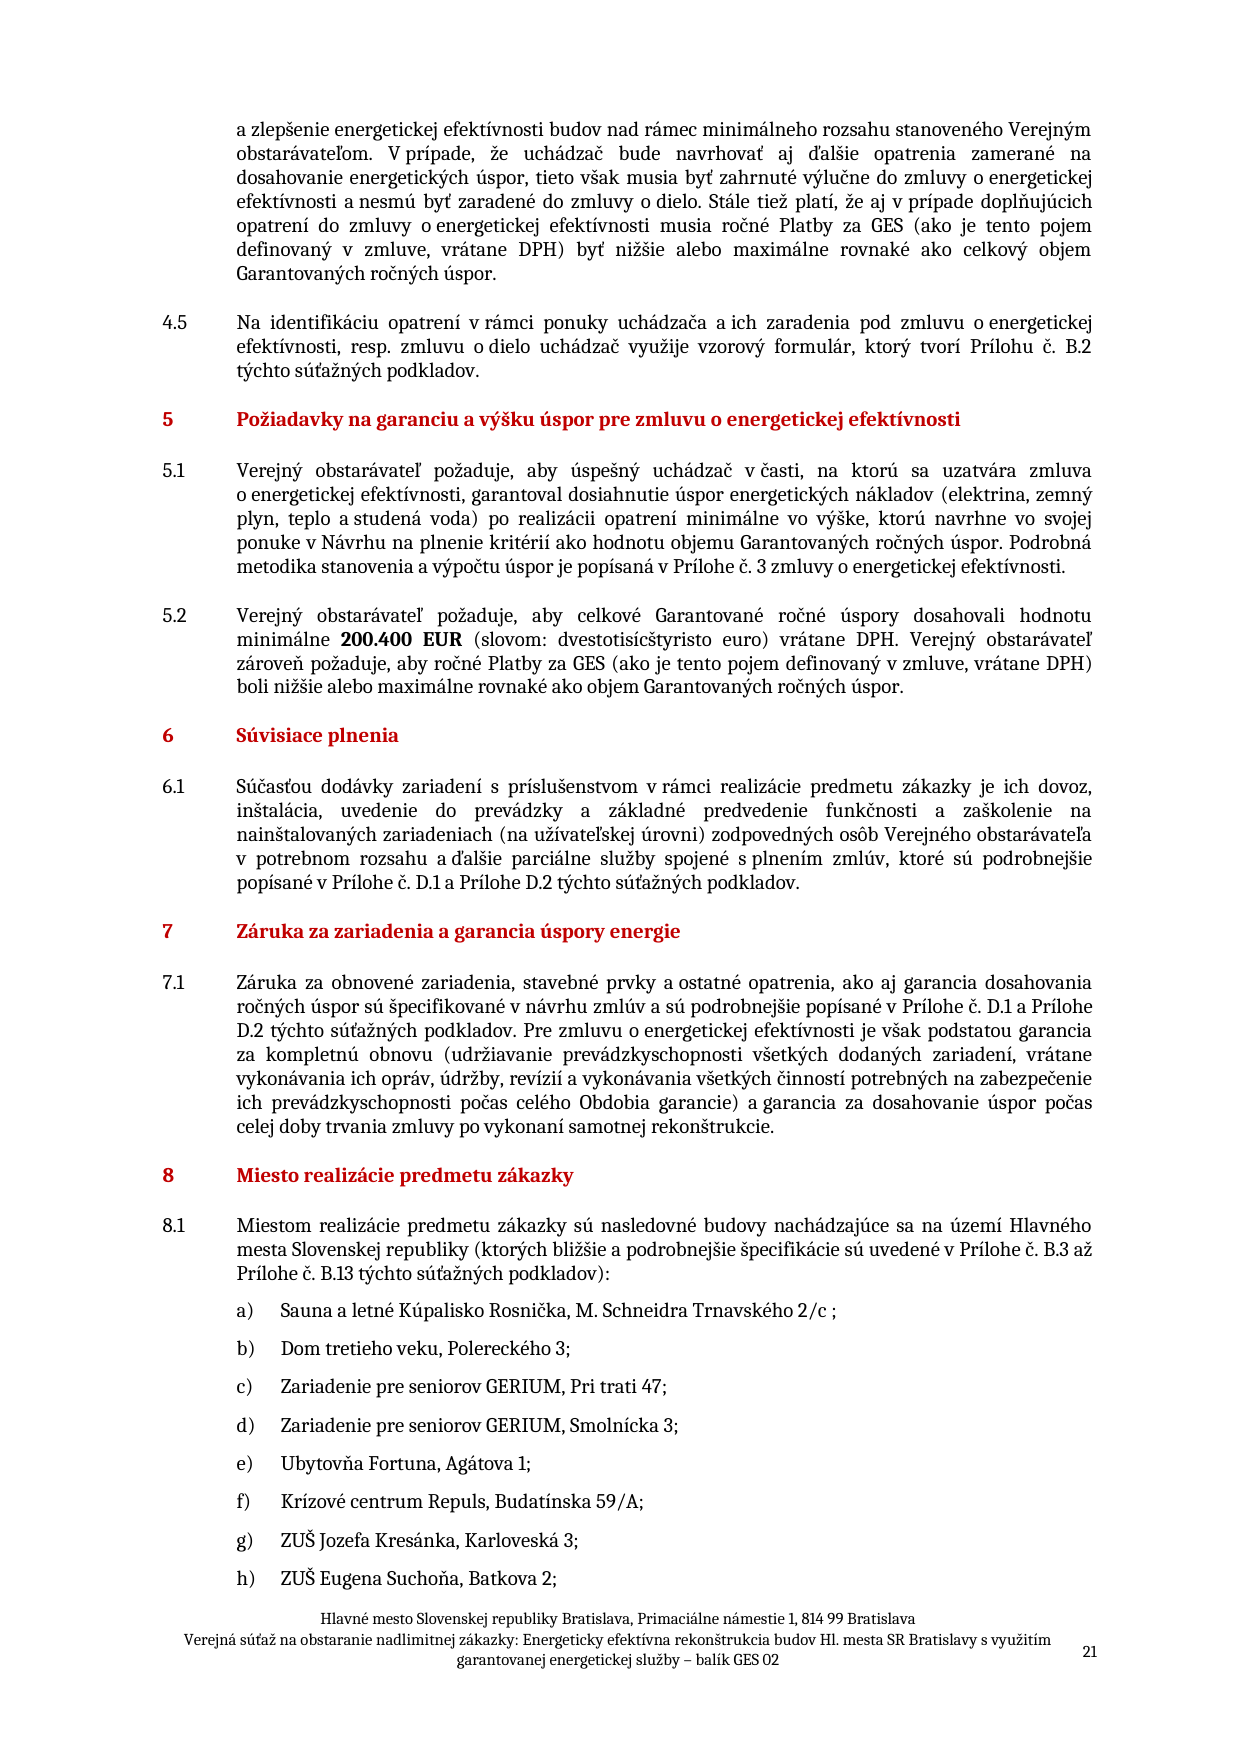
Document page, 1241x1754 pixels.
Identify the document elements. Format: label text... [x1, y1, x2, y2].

subtitle Krízové centrum Repuls, Budatínska 59/A; [236, 1490, 1093, 1514]
subtitle ZUŠ Eugena Suchoňa, Batkova 2; [236, 1567, 1093, 1591]
subtitle Záruka za obnovené zariadenia, stavebné prvky a ostatné opatrenia, ako aj garancia dosahovania ročných úspor sú špecifikované v návrhu zmlúv a sú podrobnejšie popísané v Prílohe č. D.1 a Prílohe D.2 týchto súťažných podkladov. Pre zmluvu o energetickej efektívnosti je však podstatou garancia za kompletnú obnovu (udržiavanie prevádzkyschopnosti všetkých dodaných zariadení, vrátane vykonávania ich opráv, údržby, revízií a vykonávania všetkých činností potrebných na zabezpečenie ich prevádzkyschopnosti počas celého Obdobia garancie) a garancia za dosahovanie úspor počas celej doby trvania zmluvy po vykonaní samotnej rekonštrukcie. [162, 971, 1093, 1138]
subtitle Miesto realizácie predmetu zákazky [162, 1163, 1093, 1187]
subtitle Verejný obstarávateľ požaduje, aby celkové Garantované ročné úspory dosahovali hodnotu minimálne 200.400 EUR (slovom: dvestotisícštyristo euro) vrátane DPH. Verejný obstarávateľ zároveň požaduje, aby ročné Platby za GES (ako je tento pojem definovaný v zmluve, vrátane DPH) boli nižšie alebo maximálne rovnaké ako objem Garantovaných ročných úspor. [162, 603, 1093, 699]
subtitle Požiadavky na garanciu a výšku úspor pre zmluvu o energetickej efektívnosti [162, 408, 1093, 432]
subtitle ZUŠ Jozefa Kresánka, Karloveská 3; [236, 1528, 1093, 1552]
subtitle Súčasťou dodávky zariadení s príslušenstvom v rámci realizácie predmetu zákazky je ich dovoz, inštalácia, uvedenie do prevádzky a základné predvedenie funkčnosti a zaškolenie na nainštalovaných zariadeniach (na užívateľskej úrovni) zodpovedných osôb Verejného obstarávateľa v potrebnom rozsahu a ďalšie parciálne služby spojené s plnením zmlúv, ktoré sú podrobnejšie popísané v Prílohe č. D.1 a Prílohe D.2 týchto súťažných podkladov. [162, 775, 1093, 895]
subtitle Verejný obstarávateľ požaduje, aby úspešný uchádzač v časti, na ktorú sa uzatvára zmluva o energetickej efektívnosti, garantoval dosiahnutie úspor energetických nákladov (elektrina, zemný plyn, teplo a studená voda) po realizácii opatrení minimálne vo výške, ktorú navrhne vo svojej ponuke v Návrhu na plnenie kritérií ako hodnotu objemu Garantovaných ročných úspor. Podrobná metodika stanovenia a výpočtu úspor je popísaná v Prílohe č. 3 zmluvy o energetickej efektívnosti. [162, 458, 1093, 578]
subtitle Miestom realizácie predmetu zákazky sú nasledovné budovy nachádzajúce sa na území Hlavného mesta Slovenskej republiky (ktorých bližšie a podrobnejšie špecifikácie sú uvedené v Prílohe č. B.3 až Prílohe č. B.13 týchto súťažných podkladov): [162, 1214, 1093, 1286]
subtitle Zariadenie pre seniorov GERIUM, Smolnícka 3; [236, 1413, 1093, 1437]
subtitle Súvisiace plnenia [162, 724, 1093, 748]
subtitle Záruka za zariadenia a garancia úspory energie [162, 920, 1093, 944]
subtitle Ubytovňa Fortuna, Agátova 1; [236, 1452, 1093, 1476]
subtitle Na identifikáciu opatrení v rámci ponuky uchádzača a ich zaradenia pod zmluvu o energetickej efektívnosti, resp. zmluvu o dielo uchádzač využije vzorový formulár, ktorý tvorí Prílohu č. B.2 týchto súťažných podkladov. [162, 311, 1093, 383]
subtitle Sauna a letné Kúpalisko Rosnička, M. Schneidra Trnavského 2/c ; [236, 1298, 1093, 1322]
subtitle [162, 118, 1093, 286]
subtitle Dom tretieho veku, Polereckého 3; [236, 1337, 1093, 1361]
subtitle Zariadenie pre seniorov GERIUM, Pri trati 47; [236, 1375, 1093, 1399]
